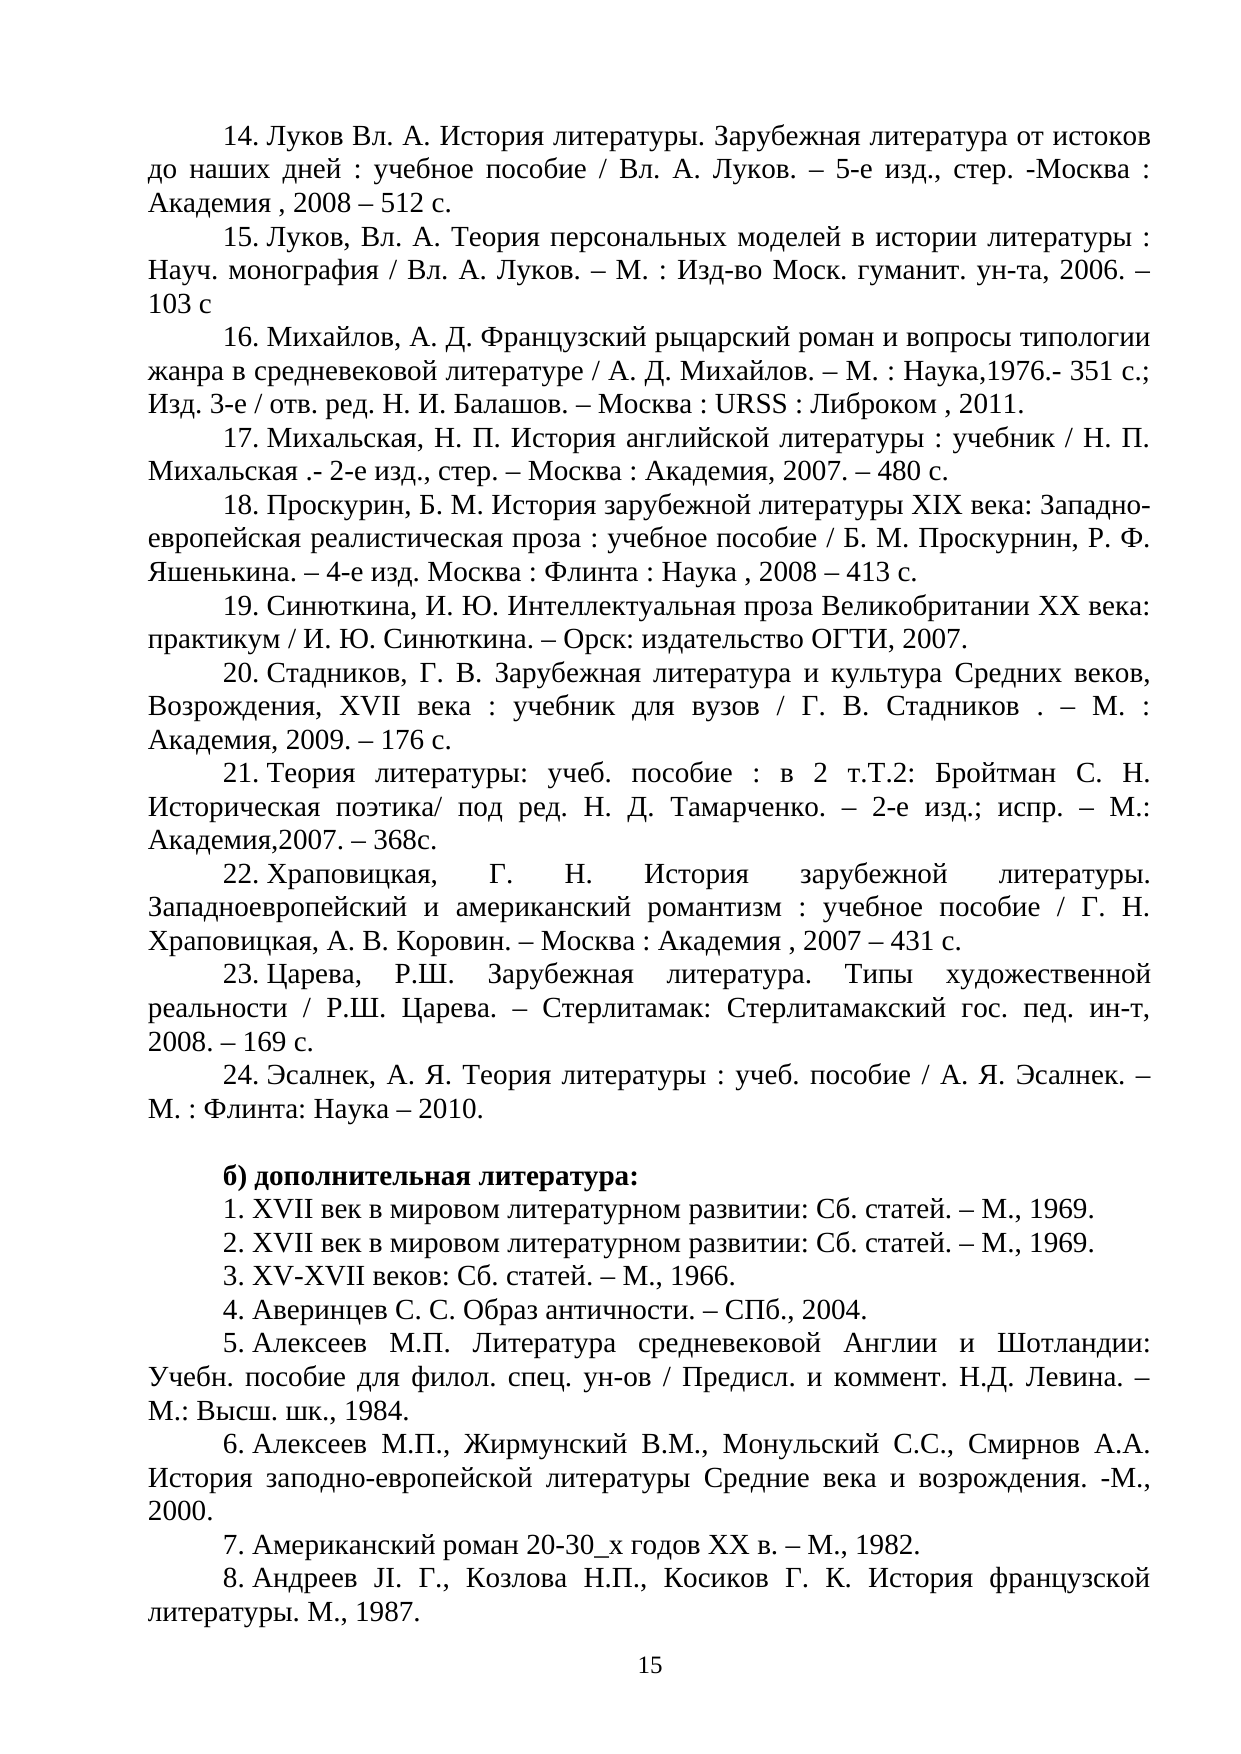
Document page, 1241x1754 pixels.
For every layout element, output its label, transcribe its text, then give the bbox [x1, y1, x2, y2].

list XV-XVII веков: Сб. статей. – М., 1966. [148, 1258, 1152, 1292]
list XVII век в мировом литературном развитии: Сб. статей. – М., 1969. [148, 1191, 1152, 1225]
list Алексеев М.П., Жирмунский В.М., Монульский С.С., Смирнов А.А. История заподно-европейской литературы Средние века и возрождения. -М., 2000. [148, 1426, 1152, 1527]
list Михайлов, А. Д. Французский рыцарский роман и вопросы типологии жанра в средневековой литературе / А. Д. Михайлов. – М. : Наука,1976.- 351 с.; Изд. 3-е / отв. ред. Н. И. Балашов. – Москва : URSS : Либроком , 2011. [148, 319, 1152, 420]
list Михальская, Н. П. История английской литературы : учебник / Н. П. Михальская .- 2-е изд., стер. – Москва : Академия, 2007. – 480 с. [148, 420, 1152, 487]
list Теория литературы: учеб. пособие : в 2 т.Т.2: Бройтман С. Н. Историческая поэтика/ под ред. Н. Д. Тамарченко. – 2-е изд.; испр. – М.: Академия,2007. – 368с. [148, 755, 1152, 856]
list Стадников, Г. В. Зарубежная литература и культура Средних веков, Возрождения, XVII века : учебник для вузов / Г. В. Стадников . – М. : Академия, 2009. – 176 с. [148, 655, 1152, 755]
list Храповицкая, Г. Н. История зарубежной литературы. Западноевропейский и американский романтизм : учебное пособие / Г. Н. Храповицкая, А. В. Коровин. – Москва : Академия , 2007 – 431 с. [148, 856, 1152, 957]
list Царева, Р.Ш. Зарубежная литература. Типы художественной реальности / Р.Ш. Царева. – Стерлитамак: Стерлитамакский гос. пед. ин-т, 2008. – 169 с. [148, 957, 1152, 1057]
list Аверинцев С. С. Образ античности. – СПб., 2004. [148, 1292, 1152, 1326]
list XVII век в мировом литературном развитии: Сб. статей. – М., 1969. [148, 1225, 1152, 1258]
list Луков, Вл. А. Теория персональных моделей в истории литературы : Науч. монография / Вл. А. Луков. – М. : Изд-во Моск. гуманит. ун-та, 2006. – 103 с [148, 219, 1152, 319]
list Луков Вл. А. История литературы. Зарубежная литература от истоков до наших дней : учебное пособие / Вл. А. Луков. – 5-е изд., стер. -Москва : Академия , 2008 – 512 с. [148, 118, 1152, 219]
list Алексеев М.П. Литература средневековой Англии и Шотландии: Учебн. пособие для филол. спец. ун-ов / Предисл. и коммент. Н.Д. Левина. – М.: Высш. шк., 1984. [148, 1326, 1152, 1426]
list Проскурин, Б. М. История зарубежной литературы XIX века: Западно-европейская реалистическая проза : учебное пособие / Б. М. Проскурнин, Р. Ф. Яшенькина. – 4-е изд. Москва : Флинта : Наука , 2008 – 413 с. [148, 487, 1152, 588]
list Эсалнек, А. Я. Теория литературы : учеб. пособие / А. Я. Эсалнек. – М. : Флинта: Наука – 2010. [148, 1057, 1152, 1124]
list Американский роман 20-30_х годов XX в. – М., 1982. [148, 1527, 1152, 1560]
text б) дополнительная литература: [148, 1158, 1152, 1191]
list Синюткина, И. Ю. Интеллектуальная проза Великобритании ХХ века: практикум / И. Ю. Синюткина. – Орск: издательство ОГТИ, 2007. [148, 588, 1152, 655]
list Андреев JI. Г., Козлова Н.П., Косиков Г. К. История французской литературы. М., 1987. [148, 1560, 1152, 1627]
